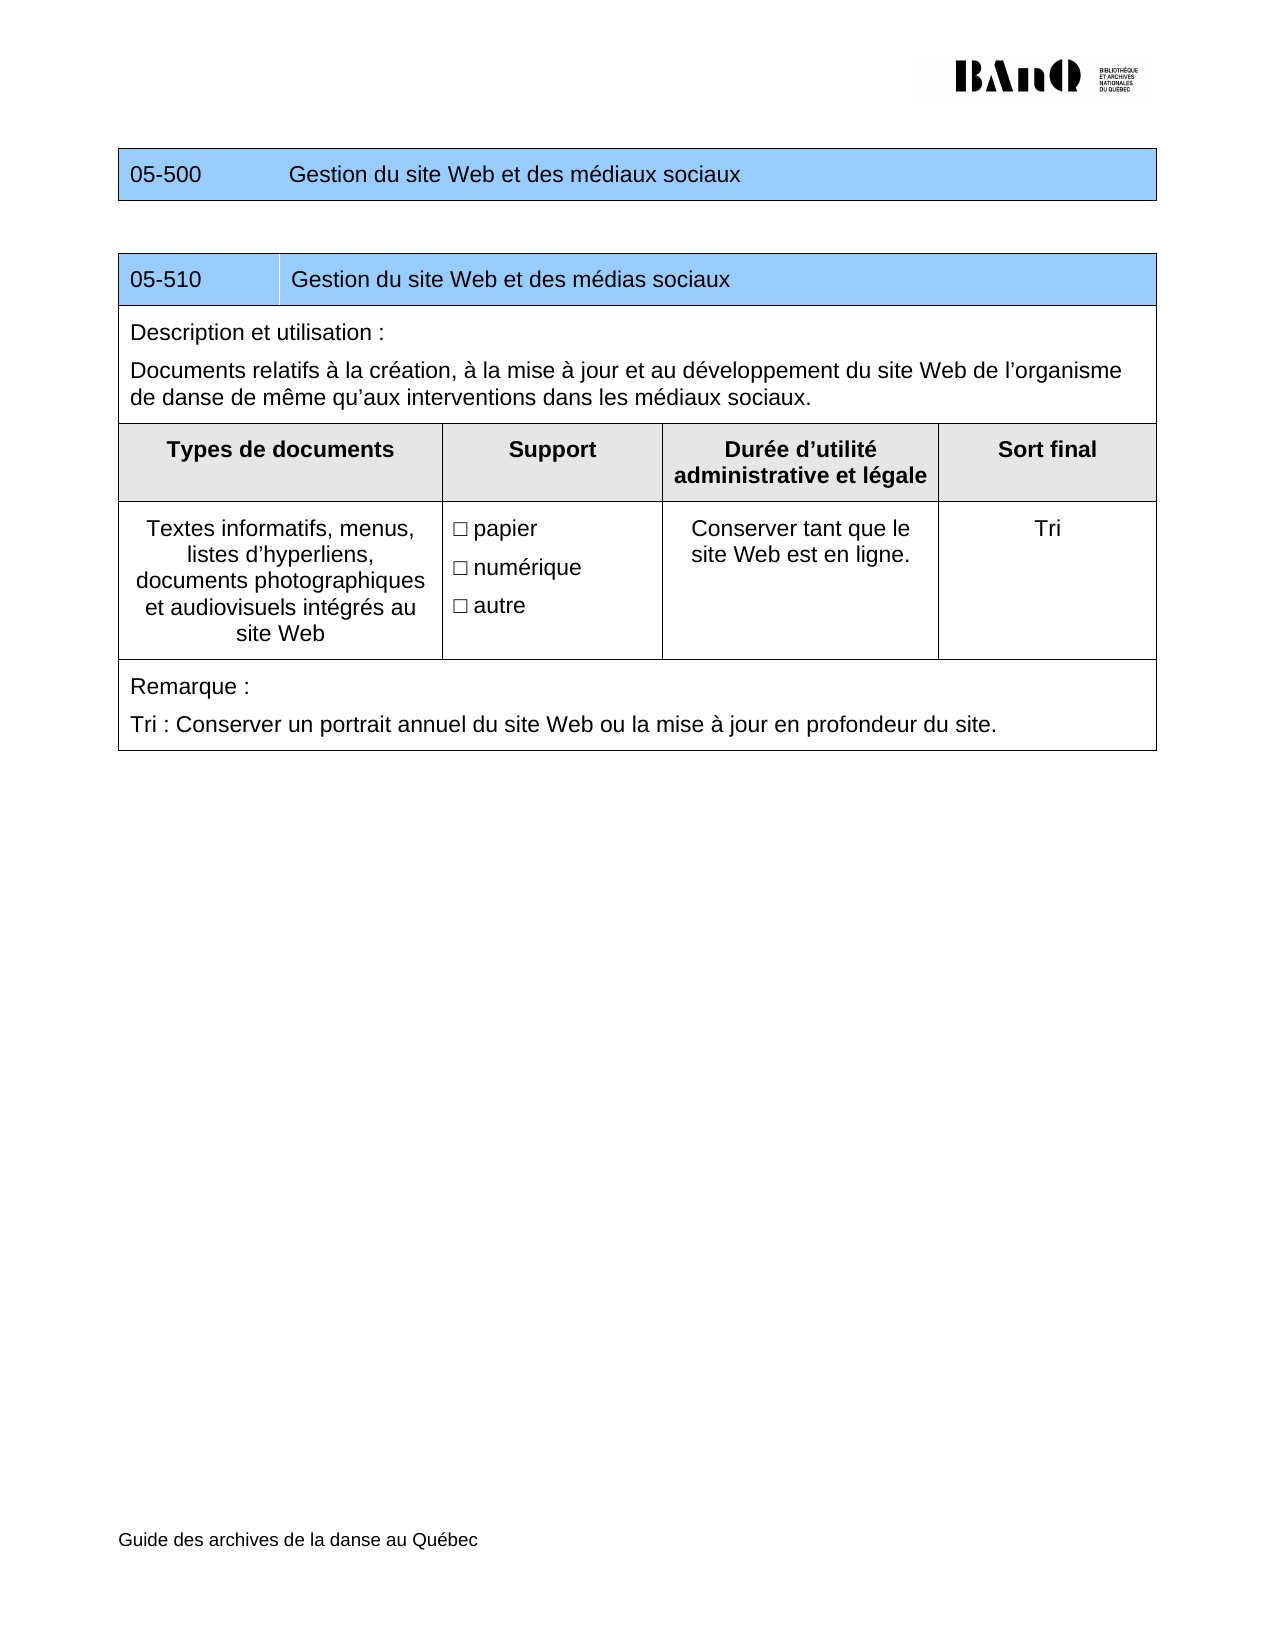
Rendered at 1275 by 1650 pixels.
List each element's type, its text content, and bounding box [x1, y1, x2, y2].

table_cell Textes informatifs, menus, listes d’hyperliens, documents photographiques et audiovisuels intégrés au site Web [119, 502, 442, 659]
table_cell Durée d’utilité administrative et légale [663, 424, 938, 501]
table_header 05-510 [119, 254, 279, 305]
table_cell Types de documents [119, 424, 442, 501]
table_cell □ papier □ numérique □ autre [443, 502, 662, 659]
table_cell Documents relatifs à la création, à la mise à jour et au développement du site Web de l’organisme de danse de même qu’aux interventions dans les médiaux sociaux. [119, 345, 1156, 422]
table_header Gestion du site Web et des médias sociaux [280, 254, 1156, 305]
table_cell Sort final [939, 424, 1156, 501]
table_header Gestion du site Web et des médiaux sociaux [277, 149, 1156, 200]
table_cell Support [443, 424, 662, 501]
table_cell Description et utilisation : [119, 306, 1156, 345]
table_cell Conserver tant que le site Web est en ligne. [663, 502, 938, 659]
table_header 05-500 [119, 149, 277, 200]
table_cell Tri [939, 502, 1156, 659]
table_cell Remarque : [119, 660, 1156, 699]
table_cell Tri : Conserver un portrait annuel du site Web ou la mise à jour en profondeur du site. [119, 699, 1156, 750]
